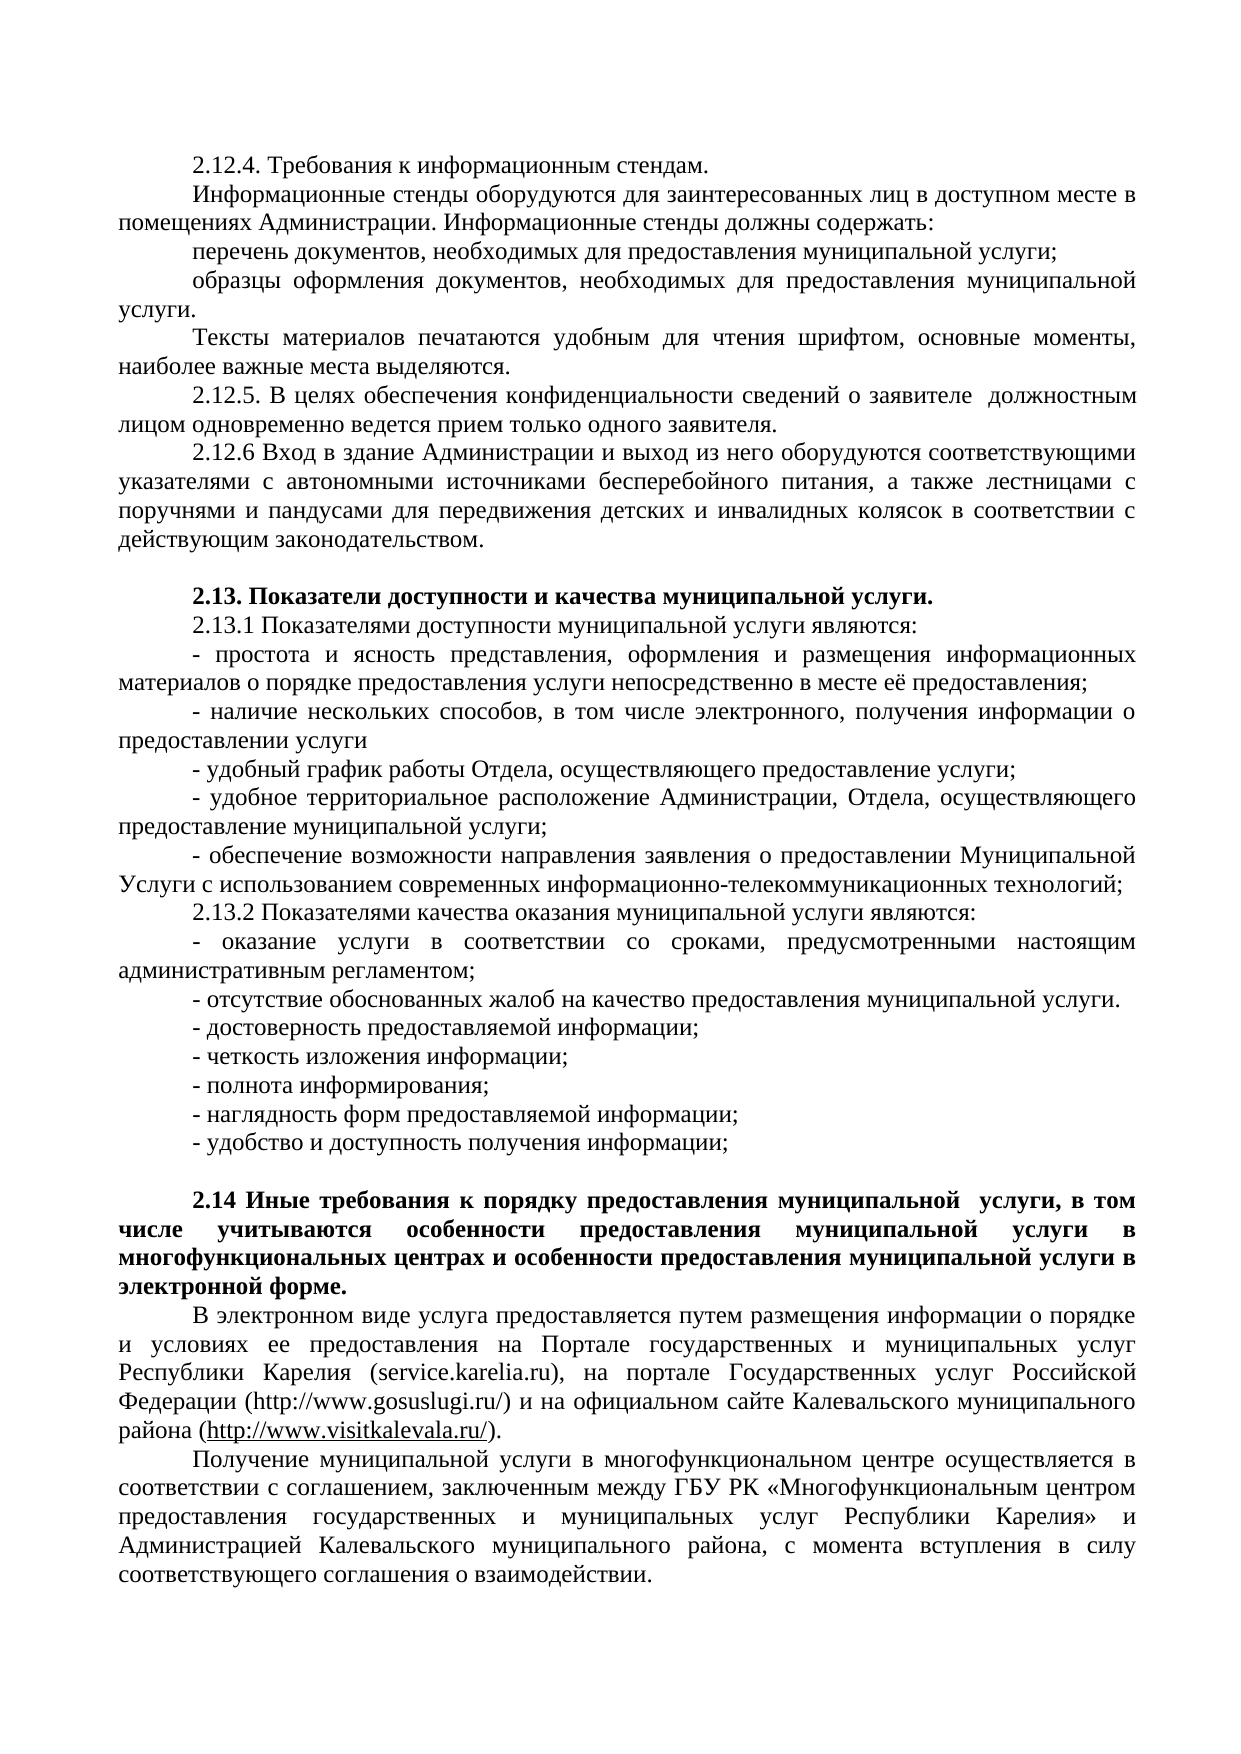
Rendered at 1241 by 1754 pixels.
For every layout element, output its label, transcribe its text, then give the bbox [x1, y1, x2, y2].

text 2.12.5. В целях обеспечения конфиденциальности сведений о заявителе должностным лицом одновременно ведется прием только одного заявителя. [118, 380, 1137, 437]
text 2.12.4. Требования к информационным стендам. [118, 150, 1137, 179]
text - удобство и доступность получения информации; [118, 1127, 1137, 1156]
text - отсутствие обоснованных жалоб на качество предоставления муниципальной услуги. [118, 984, 1137, 1012]
text перечень документов, необходимых для предоставления муниципальной услуги; [118, 236, 1137, 265]
text Получение муниципальной услуги в многофункциональном центре осуществляется в соответствии с соглашением, заключенным между ГБУ РК «Многофункциональным центром предоставления государственных и муниципальных услуг Республики Карелия» и Администрацией Калевальского муниципального района, с момента вступления в силу соответствующего соглашения о взаимодействии. [118, 1444, 1137, 1587]
text - полнота информирования; [118, 1070, 1137, 1099]
text 2.13. Показатели доступности и качества муниципальной услуги. [118, 581, 1137, 610]
text 2.13.1 Показателями доступности муниципальной услуги являются: [118, 610, 1137, 639]
text В электронном виде услуга предоставляется путем размещения информации о порядке и условиях ее предоставления на Портале государственных и муниципальных услуг Республики Карелия (service.karelia.ru), на портале Государственных услуг Российской Федерации (http://www.gosuslugi.ru/) и на официальном сайте Калевальского муниципального района (http://www.visitkalevala.ru/). [118, 1300, 1137, 1444]
text 2.14 Иные требования к порядку предоставления муниципальной услуги, в том числе учитываются особенности предоставления муниципальной услуги в многофункциональных центрах и особенности предоставления муниципальной услуги в электронной форме. [118, 1185, 1137, 1300]
text - четкость изложения информации; [118, 1041, 1137, 1070]
text - обеспечение возможности направления заявления о предоставлении Муниципальной Услуги с использованием современных информационно-телекоммуникационных технологий; [118, 840, 1137, 897]
text - удобный график работы Отдела, осуществляющего предоставление услуги; [118, 754, 1137, 782]
text - оказание услуги в соответствии со сроками, предусмотренными настоящим административным регламентом; [118, 926, 1137, 984]
text Тексты материалов печатаются удобным для чтения шрифтом, основные моменты, наиболее важные места выделяются. [118, 322, 1137, 380]
text - простота и ясность представления, оформления и размещения информационных материалов о порядке предоставления услуги непосредственно в месте её предоставления; [118, 639, 1137, 696]
text - удобное территориальное расположение Администрации, Отдела, осуществляющего предоставление муниципальной услуги; [118, 782, 1137, 840]
text Информационные стенды оборудуются для заинтересованных лиц в доступном месте в помещениях Администрации. Информационные стенды должны содержать: [118, 179, 1137, 236]
text - наличие нескольких способов, в том числе электронного, получения информации о предоставлении услуги [118, 696, 1137, 754]
text 2.12.6 Вход в здание Администрации и выход из него оборудуются соответствующими указателями с автономными источниками бесперебойного питания, а также лестницами с поручнями и пандусами для передвижения детских и инвалидных колясок в соответствии с действующим законодательством. [118, 437, 1137, 552]
text 2.13.2 Показателями качества оказания муниципальной услуги являются: [118, 897, 1137, 926]
text образцы оформления документов, необходимых для предоставления муниципальной услуги. [118, 265, 1137, 322]
text - достоверность предоставляемой информации; [118, 1012, 1137, 1041]
text - наглядность форм предоставляемой информации; [118, 1099, 1137, 1127]
